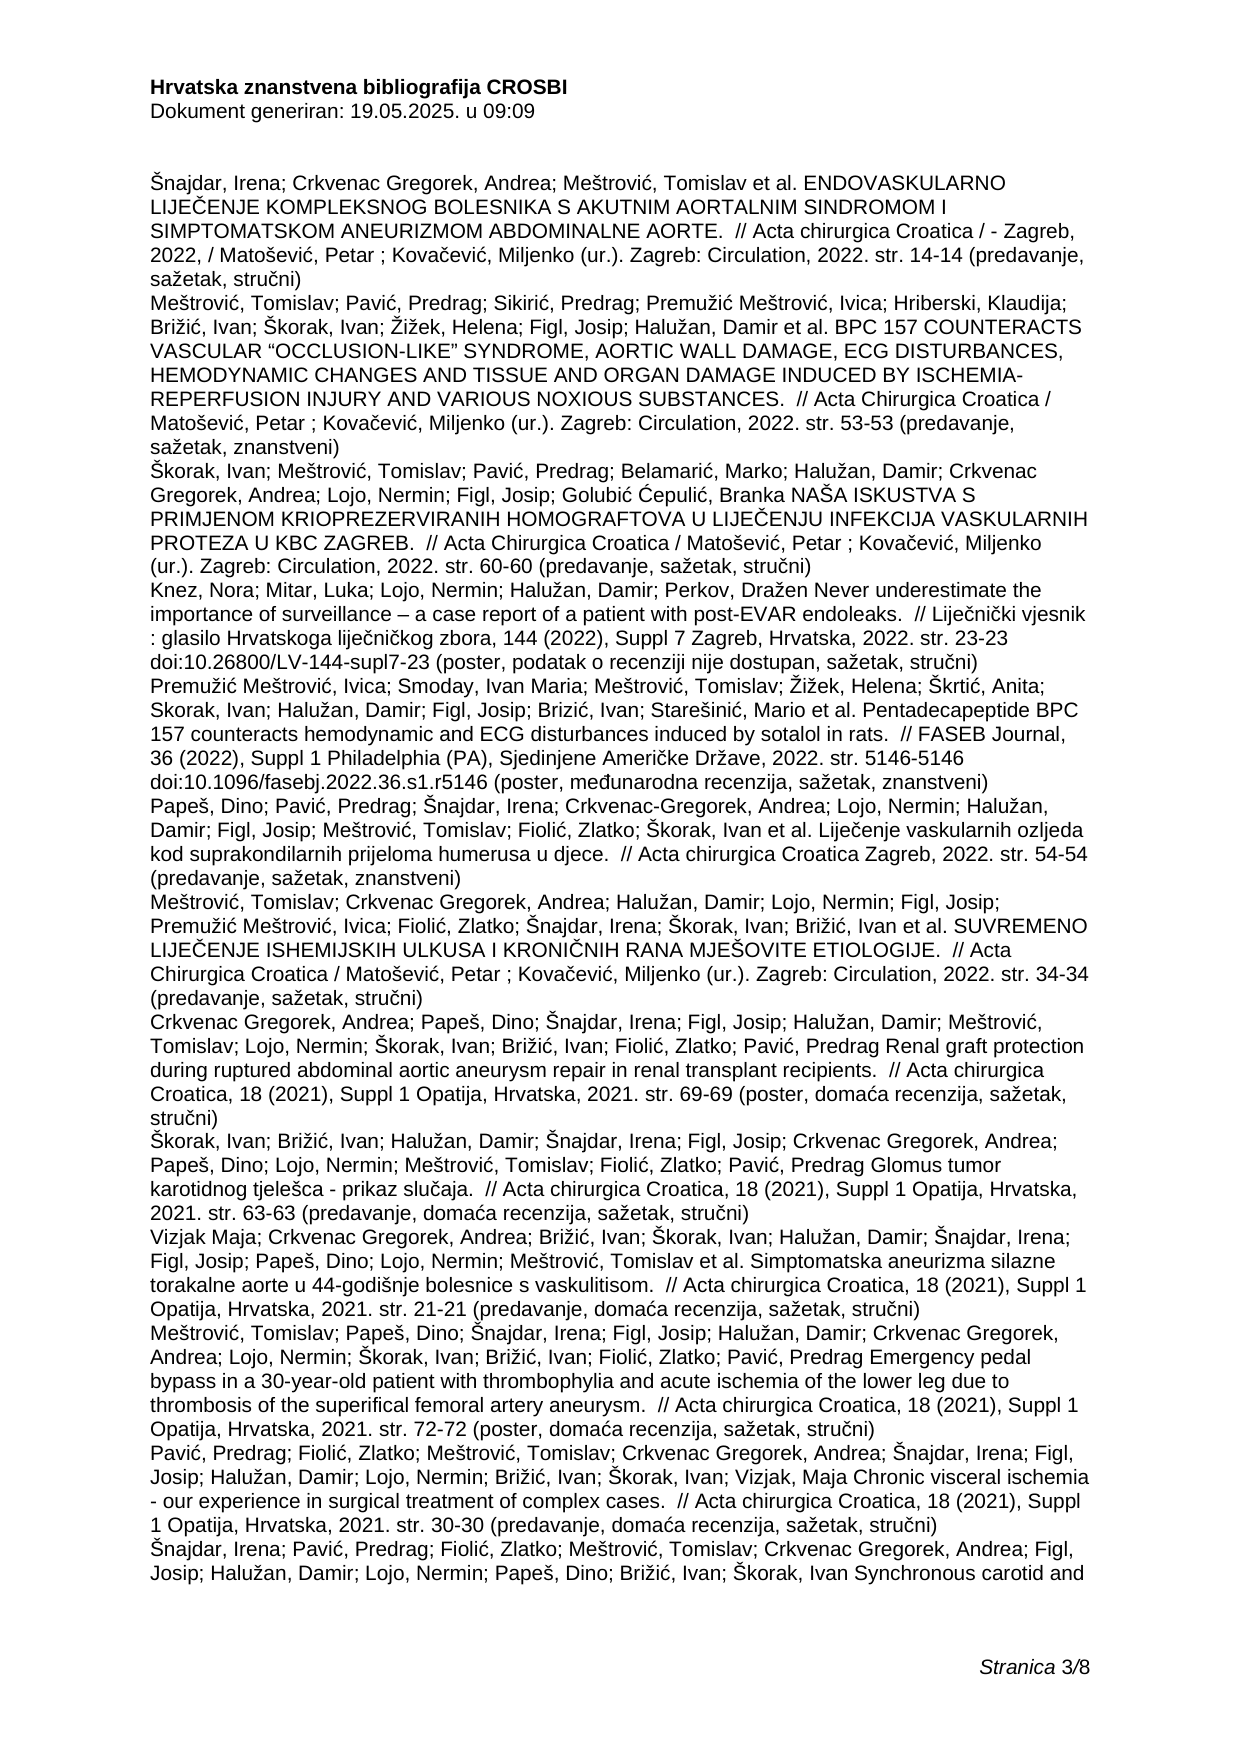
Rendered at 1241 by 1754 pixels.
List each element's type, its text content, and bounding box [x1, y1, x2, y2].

text Škorak, Ivan; Meštrović, Tomislav; Pavić, Predrag; Belamarić, Marko; Halužan, Damir; Crkvenac Gregorek, Andrea; Lojo, Nermin; Figl, Josip; Golubić Ćepulić, Branka [150, 458, 1090, 578]
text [150, 1537, 1090, 1584]
text Premužić Meštrović, Ivica; Smoday, Ivan Maria; Meštrović, Tomislav; Žižek, Helena; Škrtić, Anita; Skorak, Ivan; Halužan, Damir; Figl, Josip; Brizić, Ivan; Starešinić, Mario et al. [150, 674, 1090, 794]
text Pavić, Predrag; Fiolić, Zlatko; Meštrović, Tomislav; Crkvenac Gregorek, Andrea; Šnajdar, Irena; Figl, Josip; Halužan, Damir; Lojo, Nermin; Brižić, Ivan; Škorak, Ivan; Vizjak, Maja [150, 1441, 1090, 1537]
text Meštrović, Tomislav; Pavić, Predrag; Sikirić, Predrag; Premužić Meštrović, Ivica; Hriberski, Klaudija; Brižić, Ivan; Škorak, Ivan; Žižek, Helena; Figl, Josip; Halužan, Damir et al. [150, 291, 1090, 458]
text Meštrović, Tomislav; Crkvenac Gregorek, Andrea; Halužan, Damir; Lojo, Nermin; Figl, Josip; Premužić Meštrović, Ivica; Fiolić, Zlatko; Šnajdar, Irena; Škorak, Ivan; Brižić, Ivan et al. [150, 890, 1090, 1009]
text Meštrović, Tomislav; Papeš, Dino; Šnajdar, Irena; Figl, Josip; Halužan, Damir; Crkvenac Gregorek, Andrea; Lojo, Nermin; Škorak, Ivan; Brižić, Ivan; Fiolić, Zlatko; Pavić, Predrag [150, 1321, 1090, 1441]
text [150, 171, 1090, 291]
text Crkvenac Gregorek, Andrea; Papeš, Dino; Šnajdar, Irena; Figl, Josip; Halužan, Damir; Meštrović, Tomislav; Lojo, Nermin; Škorak, Ivan; Brižić, Ivan; Fiolić, Zlatko; Pavić, Predrag [150, 1009, 1090, 1129]
text Škorak, Ivan; Brižić, Ivan; Halužan, Damir; Šnajdar, Irena; Figl, Josip; Crkvenac Gregorek, Andrea; Papeš, Dino; Lojo, Nermin; Meštrović, Tomislav; Fiolić, Zlatko; Pavić, Predrag [150, 1129, 1090, 1225]
text Vizjak Maja; Crkvenac Gregorek, Andrea; Brižić, Ivan; Škorak, Ivan; Halužan, Damir; Šnajdar, Irena; Figl, Josip; Papeš, Dino; Lojo, Nermin; Meštrović, Tomislav et al. [150, 1225, 1090, 1321]
text Knez, Nora; Mitar, Luka; Lojo, Nermin; Halužan, Damir; Perkov, Dražen [150, 578, 1090, 674]
text Papeš, Dino; Pavić, Predrag; Šnajdar, Irena; Crkvenac-Gregorek, Andrea; Lojo, Nermin; Halužan, Damir; Figl, Josip; Meštrović, Tomislav; Fiolić, Zlatko; Škorak, Ivan et al. [150, 794, 1090, 890]
